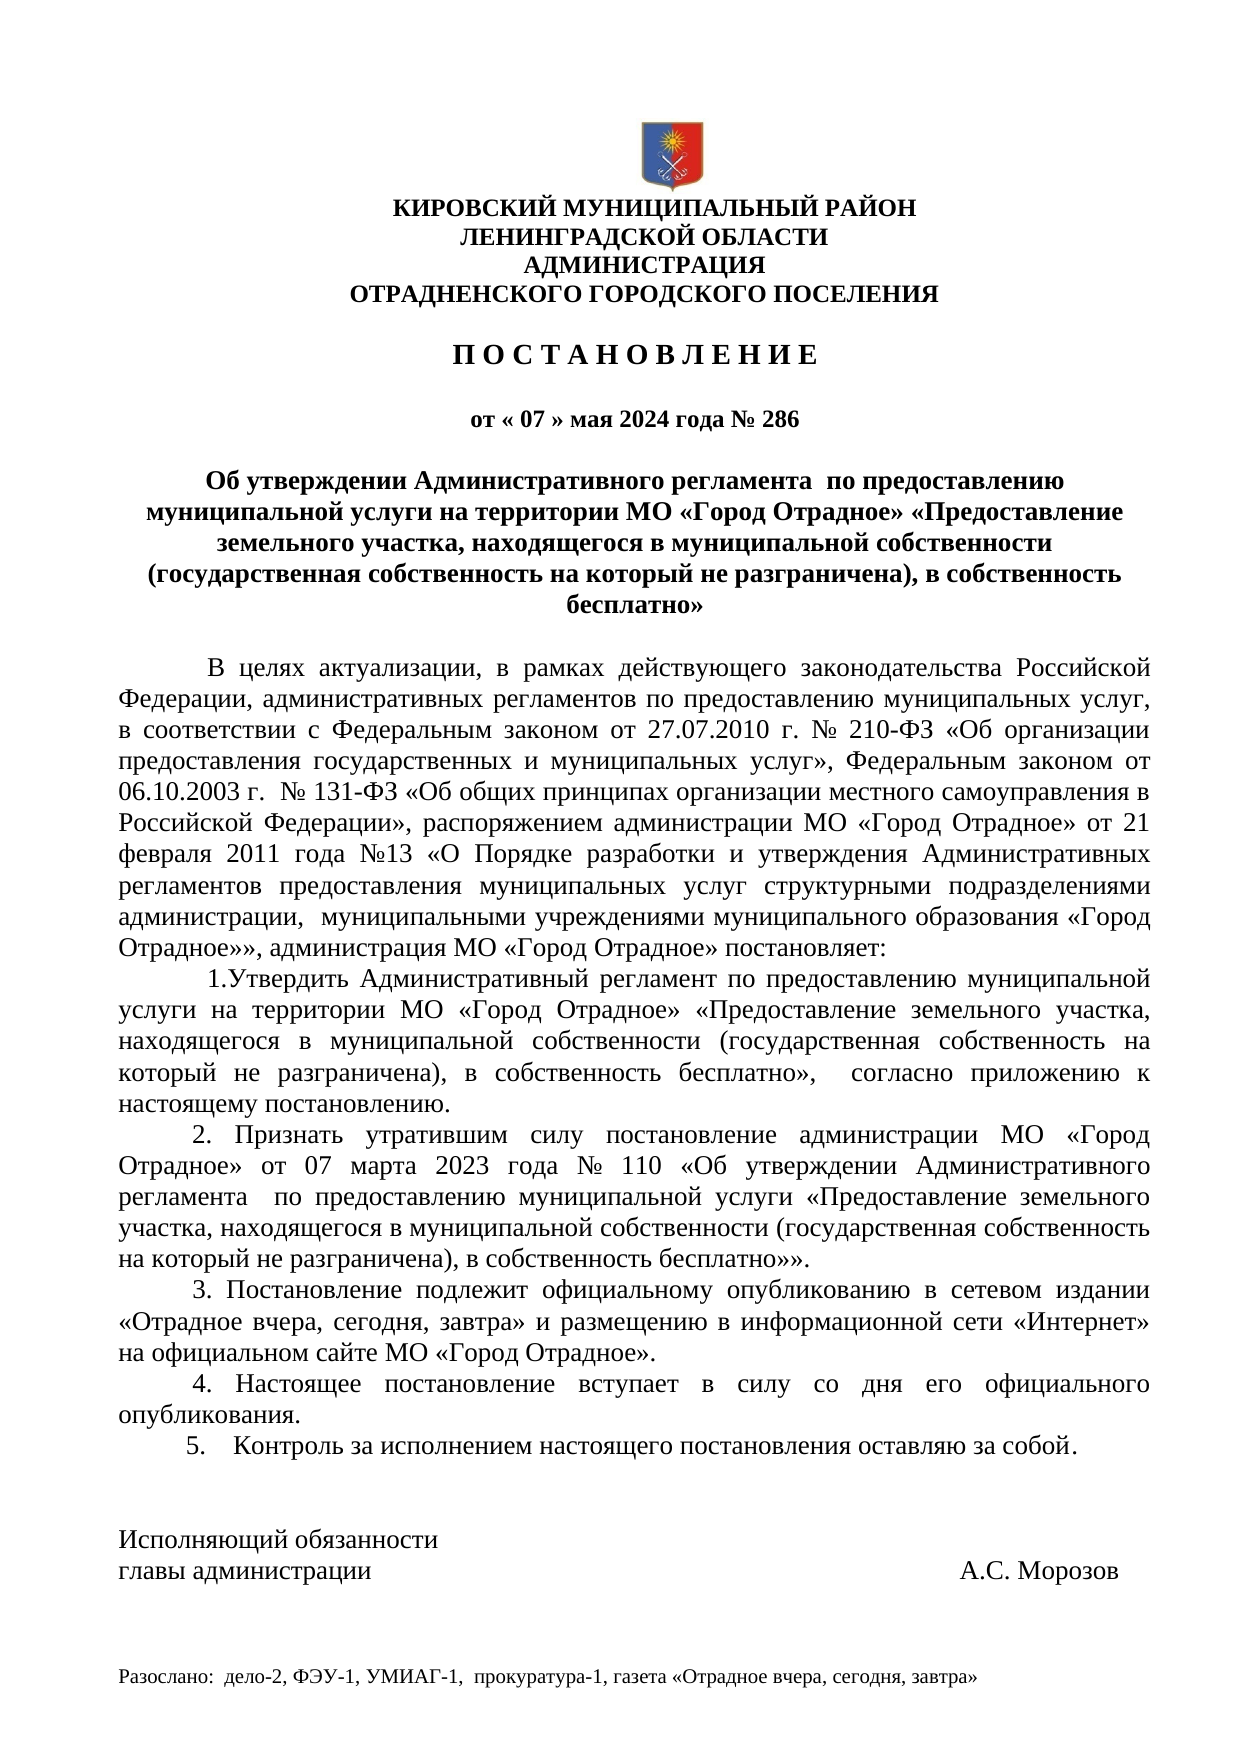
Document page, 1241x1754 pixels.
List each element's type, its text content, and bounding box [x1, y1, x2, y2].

text КИРОВСКИЙ МУНИЦИПАЛЬНЫЙ РАЙОН [62, 193, 1152, 222]
text В целях актуализации, в рамках действующего законодательства Российской Федерации, административных регламентов по предоставлению муниципальных услуг, в соответствии с Федеральным законом от 27.07.2010 г. № 210-ФЗ «Об организации предоставления государственных и муниципальных услуг», Федеральным законом от 06.10.2003 г. № 131-ФЗ «Об общих принципах организации местного самоуправления в Российской Федерации», распоряжением администрации МО «Город Отрадное» от 21 февраля 2011 года №13 «О Порядке разработки и утверждения Административных регламентов предоставления муниципальных услуг структурными подразделениями администрации, муниципальными учреждениями муниципального образования «Город Отрадное»», администрация МО «Город Отрадное» постановляет: [118, 651, 1152, 962]
text 1.Утвердить Административный регламент по предоставлению муниципальной услуги на территории МО «Город Отрадное» «Предоставление земельного участка, находящегося в муниципальной собственности (государственная собственность на который не разграничена), в собственность бесплатно», согласно приложению к настоящему постановлению. [118, 962, 1152, 1118]
text от « 07 » мая 2024 года № 286 [118, 404, 1152, 433]
text Разослано: дело-2, ФЭУ-1, УМИАГ-1, прокуратура-1, газета «Отрадное вчера, сегодня, завтра» [118, 1664, 1152, 1688]
text Об утверждении Административного регламента по предоставлению муниципальной услуги на территории МО «Город Отрадное» «Предоставление земельного участка, находящегося в муниципальной собственности (государственная собственность на который не разграничена), в собственность бесплатно» [118, 464, 1152, 619]
text 5. Контроль за исполнением настоящего постановления оставляю за собой. [118, 1429, 1137, 1461]
text П О С Т А Н О В Л Е Н И Е [118, 337, 1152, 370]
text АДМИНИСТРАЦИЯ [62, 251, 1152, 279]
text Исполняющий обязанности [118, 1523, 1152, 1554]
text 2. Признать утратившим силу постановление администрации МО «Город Отрадное» от 07 марта 2023 года № 110 «Об утверждении Административного регламента по предоставлению муниципальной услуги «Предоставление земельного участка, находящегося в муниципальной собственности (государственная собственность на который не разграничена), в собственность бесплатно»». [118, 1118, 1152, 1274]
text 4. Настоящее постановление вступает в силу со дня его официального опубликования. [118, 1367, 1152, 1429]
text 3. Постановление подлежит официальному опубликованию в сетевом издании «Отрадное вчера, сегодня, завтра» и размещению в информационной сети «Интернет» на официальном сайте МО «Город Отрадное». [118, 1274, 1152, 1367]
text главы администрации А.С. Морозов [118, 1554, 1152, 1585]
text ЛЕНИНГРАДСКОЙ ОБЛАСТИ [62, 222, 1152, 251]
picture [635, 118, 710, 194]
text ОТРАДНЕНСКОГО ГОРОДСКОГО ПОСЕЛЕНИЯ [62, 279, 1152, 308]
